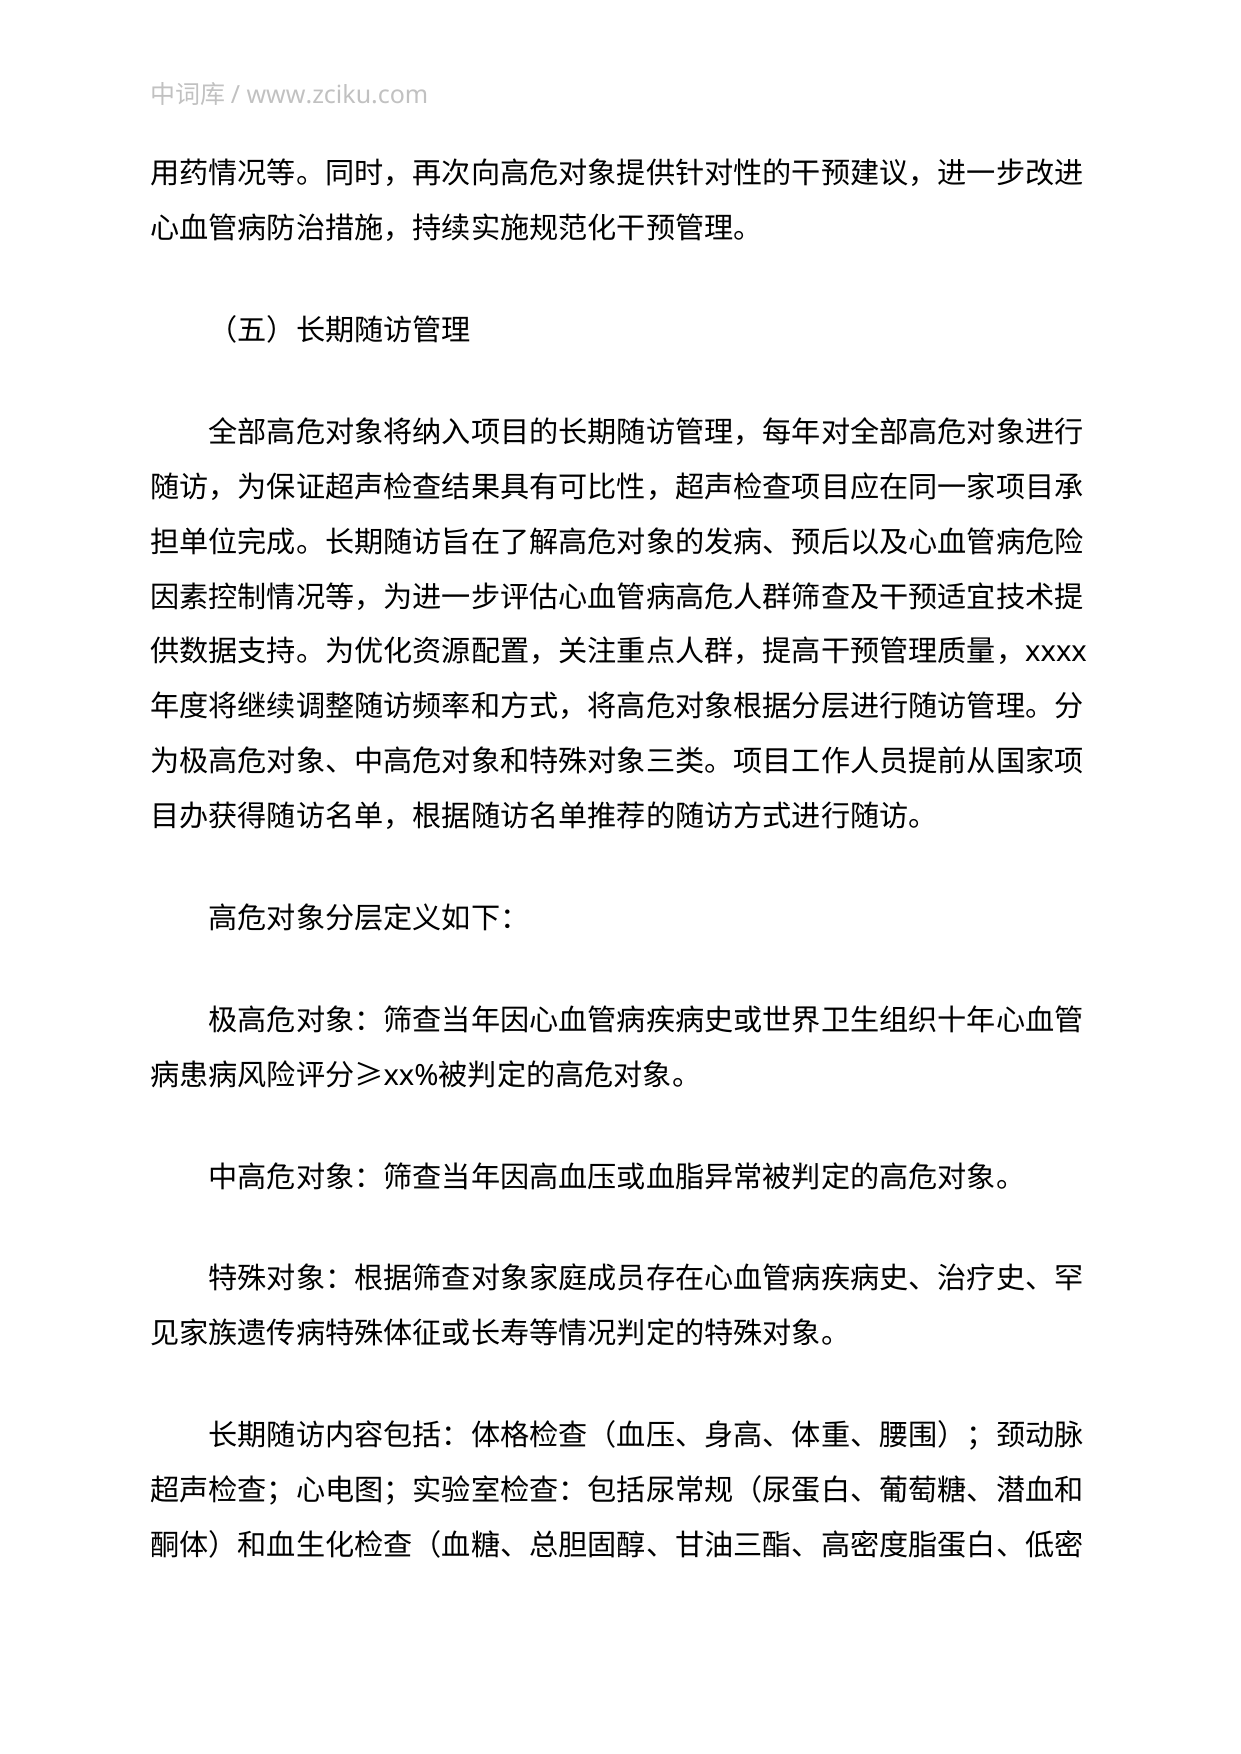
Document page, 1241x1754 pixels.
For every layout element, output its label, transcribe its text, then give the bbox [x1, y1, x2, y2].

text 特殊对象：根据筛查对象家庭成员存在心血管病疾病史、治疗史、罕见家族遗传病特殊体征或长寿等情况判定的特殊对象。 [150, 1255, 1090, 1352]
text （五）长期随访管理 [150, 307, 1090, 349]
text 极高危对象：筛查当年因心血管病疾病史或世界卫生组织十年心血管病患病风险评分≥xx%被判定的高危对象。 [150, 996, 1090, 1094]
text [150, 1412, 1090, 1564]
text 高危对象分层定义如下： [150, 894, 1090, 937]
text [150, 150, 1090, 247]
text 全部高危对象将纳入项目的长期随访管理，每年对全部高危对象进行随访，为保证超声检查结果具有可比性，超声检查项目应在同一家项目承担单位完成。长期随访旨在了解高危对象的发病、预后以及心血管病危险因素控制情况等，为进一步评估心血管病高危人群筛查及干预适宜技术提供数据支持。为优化资源配置，关注重点人群，提高干预管理质量，xxxx年度将继续调整随访频率和方式，将高危对象根据分层进行随访管理。分为极高危对象、中高危对象和特殊对象三类。项目工作人员提前从国家项目办获得随访名单，根据随访名单推荐的随访方式进行随访。 [150, 408, 1090, 835]
text 中高危对象：筛查当年因高血压或血脂异常被判定的高危对象。 [150, 1153, 1090, 1196]
